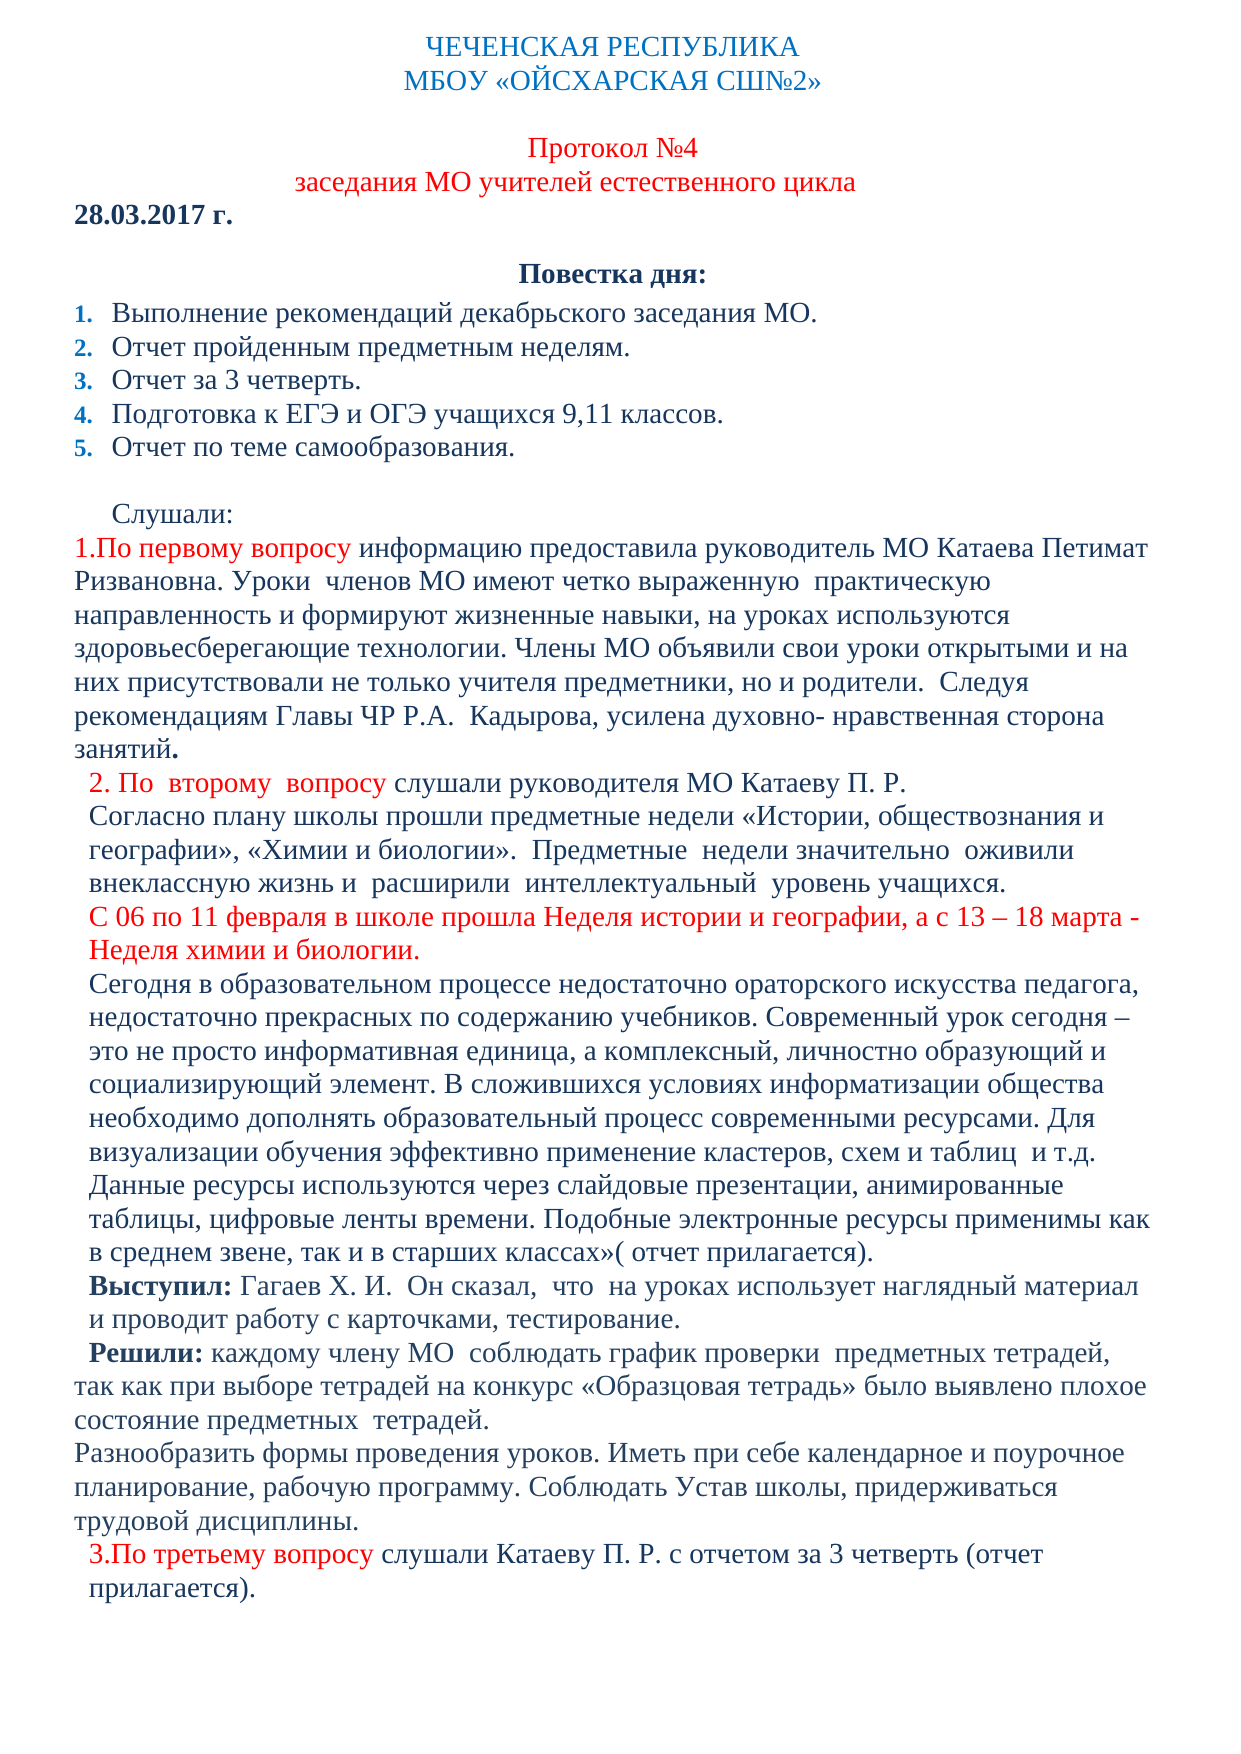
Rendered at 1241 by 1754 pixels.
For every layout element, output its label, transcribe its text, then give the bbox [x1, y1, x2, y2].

list Подготовка к ЕГЭ и ОГЭ учащихся 9,11 классов. [74, 396, 1152, 429]
text Разнообразить формы проведения уроков. Иметь при себе календарное и поурочное планирование, рабочую программу. Соблюдать Устав школы, придерживаться трудовой дисциплины. [74, 1436, 1152, 1536]
list Согласно плану школы прошли предметные недели «Истории, обществознания и географии», «Химии и биологии». Предметные недели значительно оживили внеклассную жизнь и расширили интеллектуальный уровень учащихся. [89, 798, 1152, 899]
text заседания МО учителей естественного цикла [0, 164, 1152, 197]
list Выполнение рекомендаций декабрьского заседания МО. [74, 295, 1152, 329]
text ЧЕЧЕНСКАЯ РЕСПУБЛИКА [74, 29, 1152, 63]
text МБОУ «ОЙСХАРСКАЯ СШ№2» [74, 63, 1152, 97]
list Слушали: [111, 496, 1152, 530]
list Отчет за 3 четверть. [74, 362, 1152, 396]
text 28.03.2017 г. [74, 197, 1152, 231]
text Протокол №4 [74, 130, 1152, 164]
list 2. По второму вопросу слушали руководителя МО Катаеву П. Р. [89, 765, 1152, 798]
list Отчет пройденным предметным неделям. [74, 329, 1152, 362]
text Повестка дня: [74, 257, 1152, 290]
text 1.По первому вопросу информацию предоставила руководитель МО Катаева Петимат Ризвановна. Уроки членов МО имеют четко выраженную практическую направленность и формируют жизненные навыки, на уроках используются здоровьесберегающие технологии. Члены МО объявили свои уроки открытыми и на них присутствовали не только учителя предметники, но и родители. Следуя рекомендациям Главы ЧР Р.А. Кадырова, усилена духовно- нравственная сторона занятий. [74, 530, 1152, 765]
list Отчет по теме самообразования. [74, 429, 1152, 463]
list 3.По третьему вопросу слушали Катаеву П. Р. с отчетом за 3 четверть (отчет прилагается). [89, 1536, 1152, 1603]
list С 06 по 11 февраля в школе прошла Неделя истории и географии, а с 13 – 18 марта - Неделя химии и биологии. [89, 899, 1152, 966]
text Решили: каждому члену МО соблюдать график проверки предметных тетрадей, так как при выборе тетрадей на конкурс «Образцовая тетрадь» было выявлено плохое состояние предметных тетрадей. [74, 1335, 1152, 1436]
list Сегодня в образовательном процессе недостаточно ораторского искусства педагога, недостаточно прекрасных по содержанию учебников. Современный урок сегодня – это не просто информативная единица, а комплексный, личностно образующий и социализирующий элемент. В сложившихся условиях информатизации общества необходимо дополнять образовательный процесс современными ресурсами. Для визуализации обучения эффективно применение кластеров, схем и таблиц и т.д. Данные ресурсы используются через слайдовые презентации, анимированные таблицы, цифровые ленты времени. Подобные электронные ресурсы применимы как в среднем звене, так и в старших классах»( отчет прилагается). Выступил: Гагаев Х. И. Он сказал, что на уроках использует наглядный материал и проводит работу с карточками, тестирование. [89, 966, 1152, 1335]
